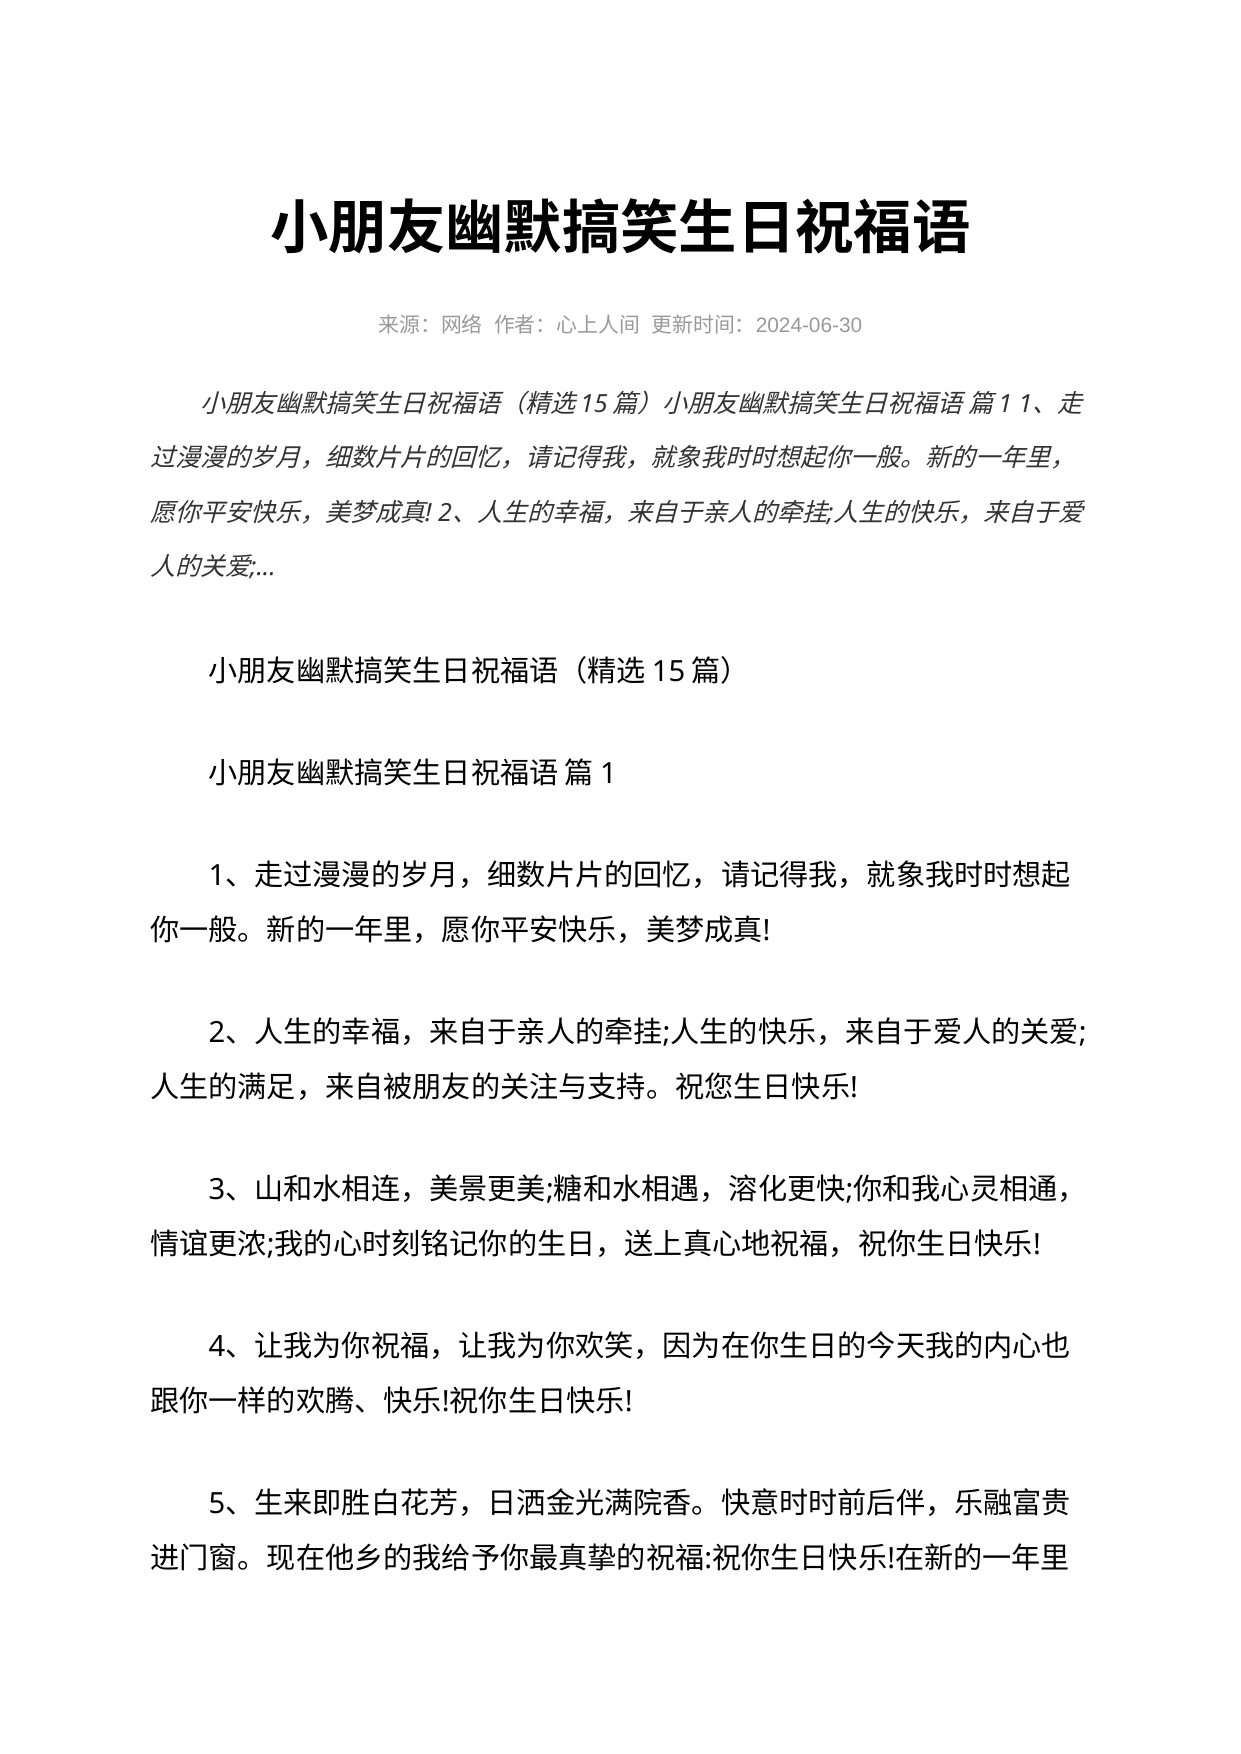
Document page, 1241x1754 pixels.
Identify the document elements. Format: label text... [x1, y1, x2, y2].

text 来源：网络 作者：心上人间 更新时间：2024-06-30 [150, 313, 1090, 337]
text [150, 1480, 1090, 1577]
text 小朋友幽默搞笑生日祝福语（精选15篇） [150, 648, 1090, 690]
text 3、山和水相连，美景更美;糖和水相遇，溶化更快;你和我心灵相通，情谊更浓;我的心时刻铭记你的生日，送上真心地祝福，祝你生日快乐! [150, 1166, 1090, 1263]
text 2、人生的幸福，来自于亲人的牵挂;人生的快乐，来自于爱人的关爱;人生的满足，来自被朋友的关注与支持。祝您生日快乐! [150, 1009, 1090, 1106]
subtitle 小朋友幽默搞笑生日祝福语 [150, 181, 1090, 266]
text 1、走过漫漫的岁月，细数片片的回忆，请记得我，就象我时时想起你一般。新的一年里，愿你平安快乐，美梦成真! [150, 852, 1090, 949]
text 4、让我为你祝福，让我为你欢笑，因为在你生日的今天我的内心也跟你一样的欢腾、快乐!祝你生日快乐! [150, 1323, 1090, 1420]
text 小朋友幽默搞笑生日祝福语 篇1 [150, 750, 1090, 792]
text 小朋友幽默搞笑生日祝福语（精选15篇）小朋友幽默搞笑生日祝福语 篇1 1、走过漫漫的岁月，细数片片的回忆，请记得我，就象我时时想起你一般。新的一年里，愿你平安快乐，美梦成真! 2、人生的幸福，来自于亲人的牵挂;人生的快乐，来自于爱人的关爱;... [150, 383, 1090, 583]
